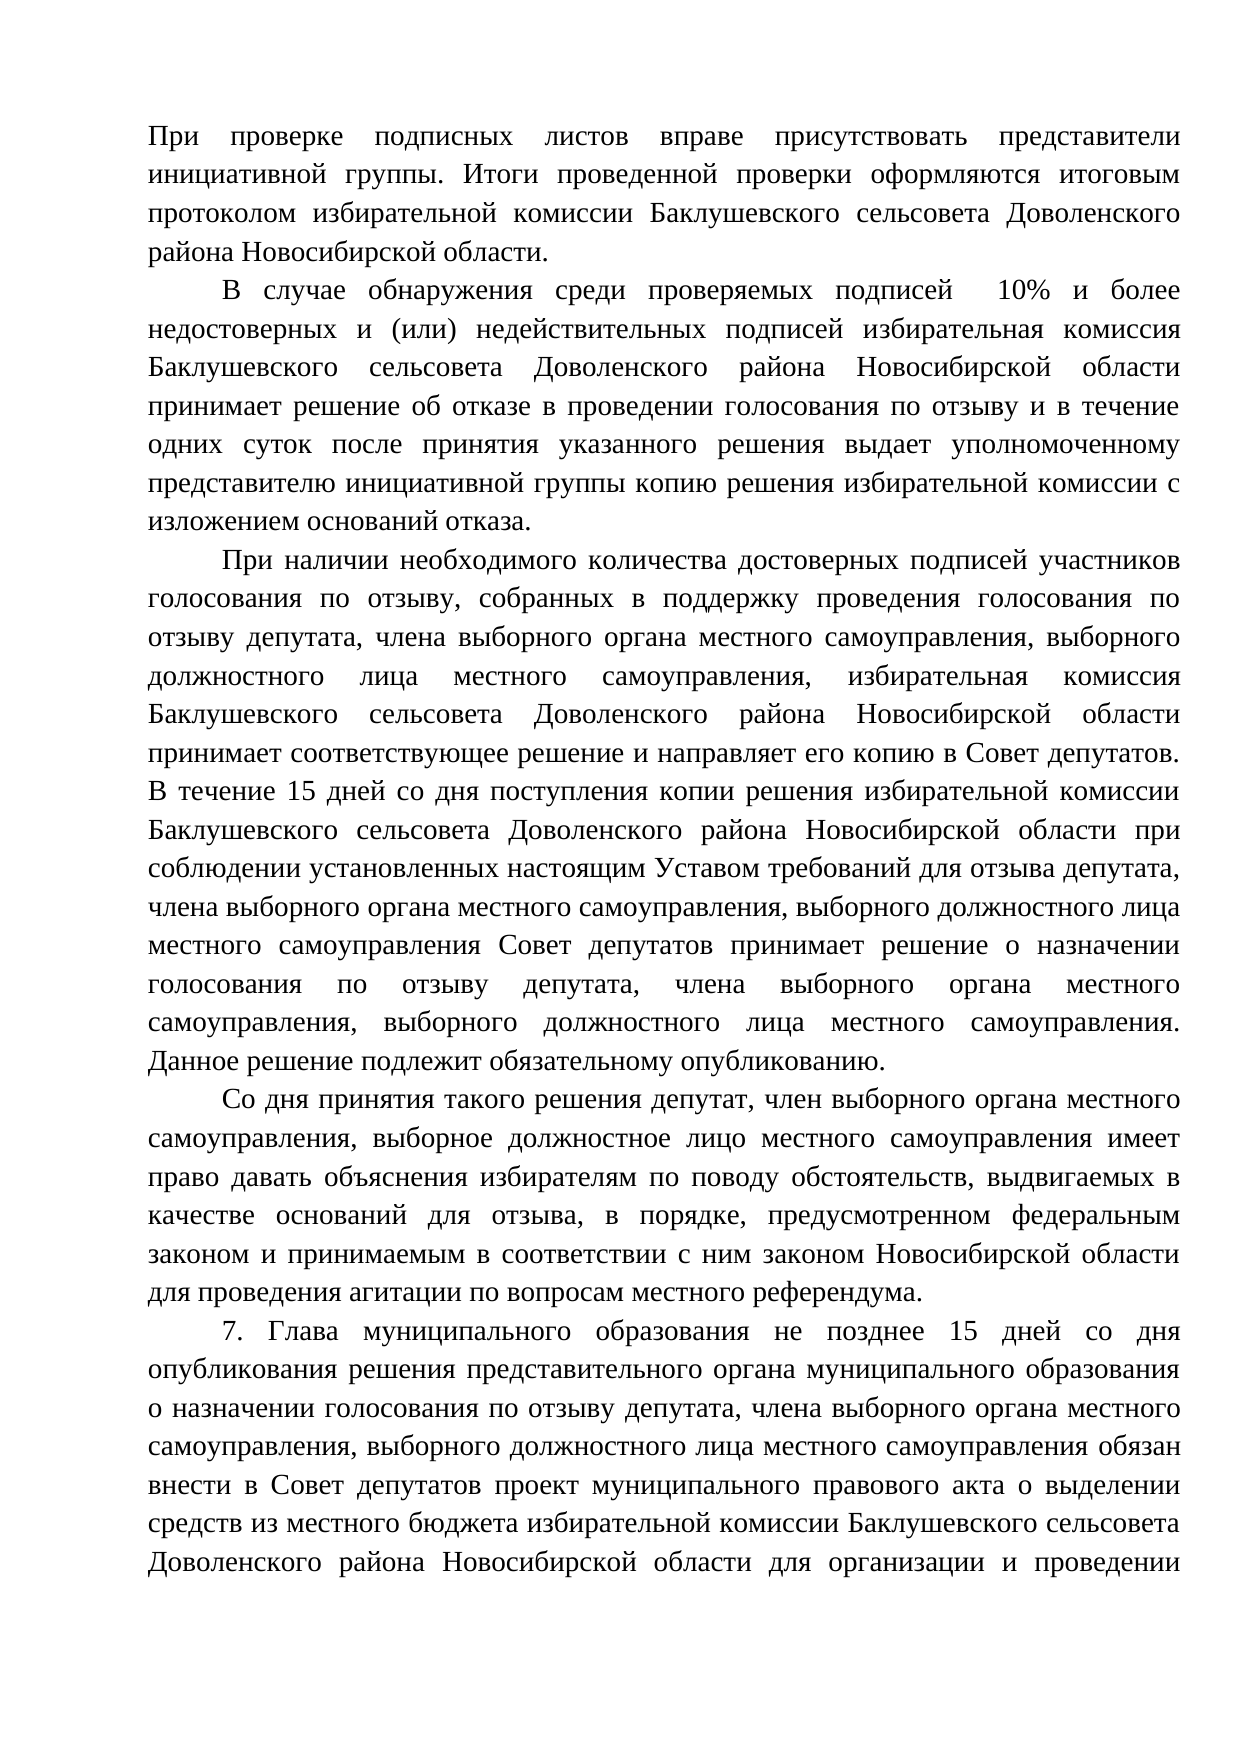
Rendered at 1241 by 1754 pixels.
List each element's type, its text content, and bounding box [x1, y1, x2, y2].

text При наличии необходимого количества достоверных подписей участников голосования по отзыву, собранных в поддержку проведения голосования по отзыву депутата, члена выборного органа местного самоуправления, выборного должностного лица местного самоуправления, избирательная комиссия Баклушевского сельсовета Доволенского района Новосибирской области принимает соответствующее решение и направляет его копию в Совет депутатов. В течение 15 дней со дня поступления копии решения избирательной комиссии Баклушевского сельсовета Доволенского района Новосибирской области при соблюдении установленных настоящим Уставом требований для отзыва депутата, члена выборного органа местного самоуправления, выборного должностного лица местного самоуправления Совет депутатов принимает решение о назначении голосования по отзыву депутата, члена выборного органа местного самоуправления, выборного должностного лица местного самоуправления. Данное решение подлежит обязательному опубликованию. [148, 542, 1181, 1077]
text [148, 118, 1181, 267]
text В случае обнаружения среди проверяемых подписей 10% и более недостоверных и (или) недействительных подписей избирательная комиссия Баклушевского сельсовета Доволенского района Новосибирской области принимает решение об отказе в проведении голосования по отзыву и в течение одних суток после принятия указанного решения выдает уполномоченному представителю инициативной группы копию решения избирательной комиссии с изложением оснований отказа. [148, 272, 1181, 537]
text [148, 1313, 1181, 1578]
text Со дня принятия такого решения депутат, член выборного органа местного самоуправления, выборное должностное лицо местного самоуправления имеет право давать объяснения избирателям по поводу обстоятельств, выдвигаемых в качестве оснований для отзыва, в порядке, предусмотренном федеральным законом и принимаемым в соответствии с ним законом Новосибирской области для проведения агитации по вопросам местного референдума. [148, 1082, 1181, 1308]
